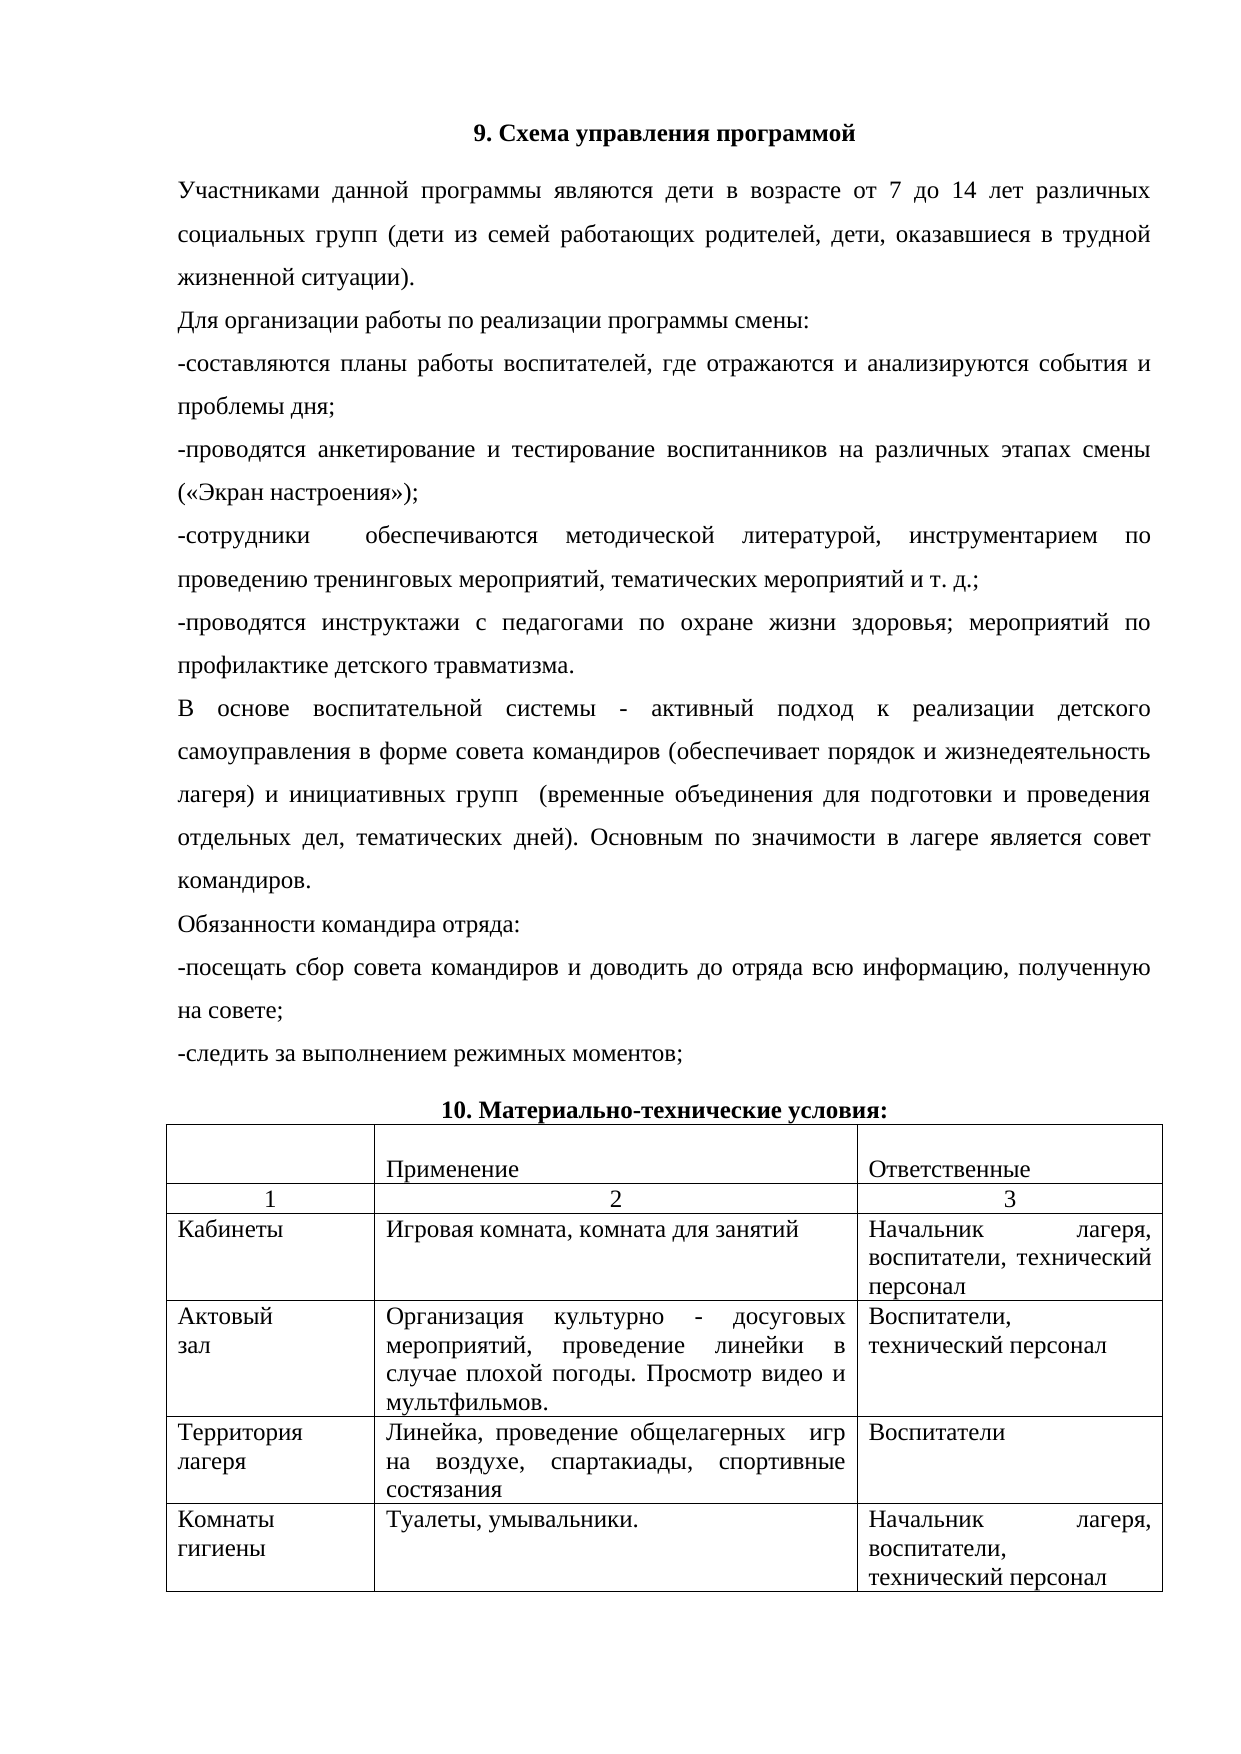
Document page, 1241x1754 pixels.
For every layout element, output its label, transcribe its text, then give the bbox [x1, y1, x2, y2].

text -следить за выполнением режимных моментов; [177, 1038, 1152, 1067]
text -проводятся анкетирование и тестирование воспитанников на различных этапах смены («Экран настроения»); [177, 434, 1152, 506]
table_header [167, 1125, 374, 1183]
table_cell Начальник лагеря, воспитатели, технический персонал [858, 1504, 1162, 1591]
table_cell Начальник лагеря, воспитатели, технический персонал [858, 1214, 1162, 1300]
table_cell Организация культурно - досуговых мероприятий, проведение линейки в случае плохой погоды. Просмотр видео и мультфильмов. [375, 1301, 857, 1416]
table_cell Актовый зал [167, 1301, 374, 1416]
text -посещать сбор совета командиров и доводить до отряда всю информацию, полученную на совете; [177, 952, 1152, 1024]
text Для организации работы по реализации программы смены: [177, 305, 1152, 334]
text -сотрудники обеспечиваются методической литературой, инструментарием по проведению тренинговых мероприятий, тематических мероприятий и т. д.; [177, 521, 1152, 592]
text -составляются планы работы воспитателей, где отражаются и анализируются события и проблемы дня; [177, 348, 1152, 420]
table_cell 1 [167, 1184, 374, 1213]
table_cell Линейка, проведение общелагерных игр на воздухе, спартакиады, спортивные состязания [375, 1417, 857, 1503]
table_header Ответственные [858, 1125, 1162, 1183]
text В основе воспитательной системы - активный подход к реализации детского самоуправления в форме совета командиров (обеспечивает порядок и жизнедеятельность лагеря) и инициативных групп (временные объединения для подготовки и проведения отдельных дел, тематических дней). Основным по значимости в лагере является совет командиров. [177, 693, 1152, 894]
table_cell Игровая комната, комната для занятий [375, 1214, 857, 1300]
table_cell Территория лагеря [167, 1417, 374, 1503]
table_cell Воспитатели [858, 1417, 1162, 1503]
table_header Применение [375, 1125, 857, 1183]
text 10. Материально-технические условия: [177, 1096, 1152, 1124]
text 9. Схема управления программой [177, 118, 1152, 147]
text -проводятся инструктажи с педагогами по охране жизни здоровья; мероприятий по профилактике детского травматизма. [177, 607, 1152, 679]
table_cell 3 [858, 1184, 1162, 1213]
table_cell Воспитатели, технический персонал [858, 1301, 1162, 1416]
text Обязанности командира отряда: [177, 909, 1152, 937]
text Участниками данной программы являются дети в возрасте от 7 до 14 лет различных социальных групп (дети из семей работающих родителей, дети, оказавшиеся в трудной жизненной ситуации). [177, 176, 1152, 291]
table_cell Туалеты, умывальники. [375, 1504, 857, 1591]
table_cell 2 [375, 1184, 857, 1213]
table_cell Комнаты гигиены [167, 1504, 374, 1591]
table_cell Кабинеты [167, 1214, 374, 1300]
